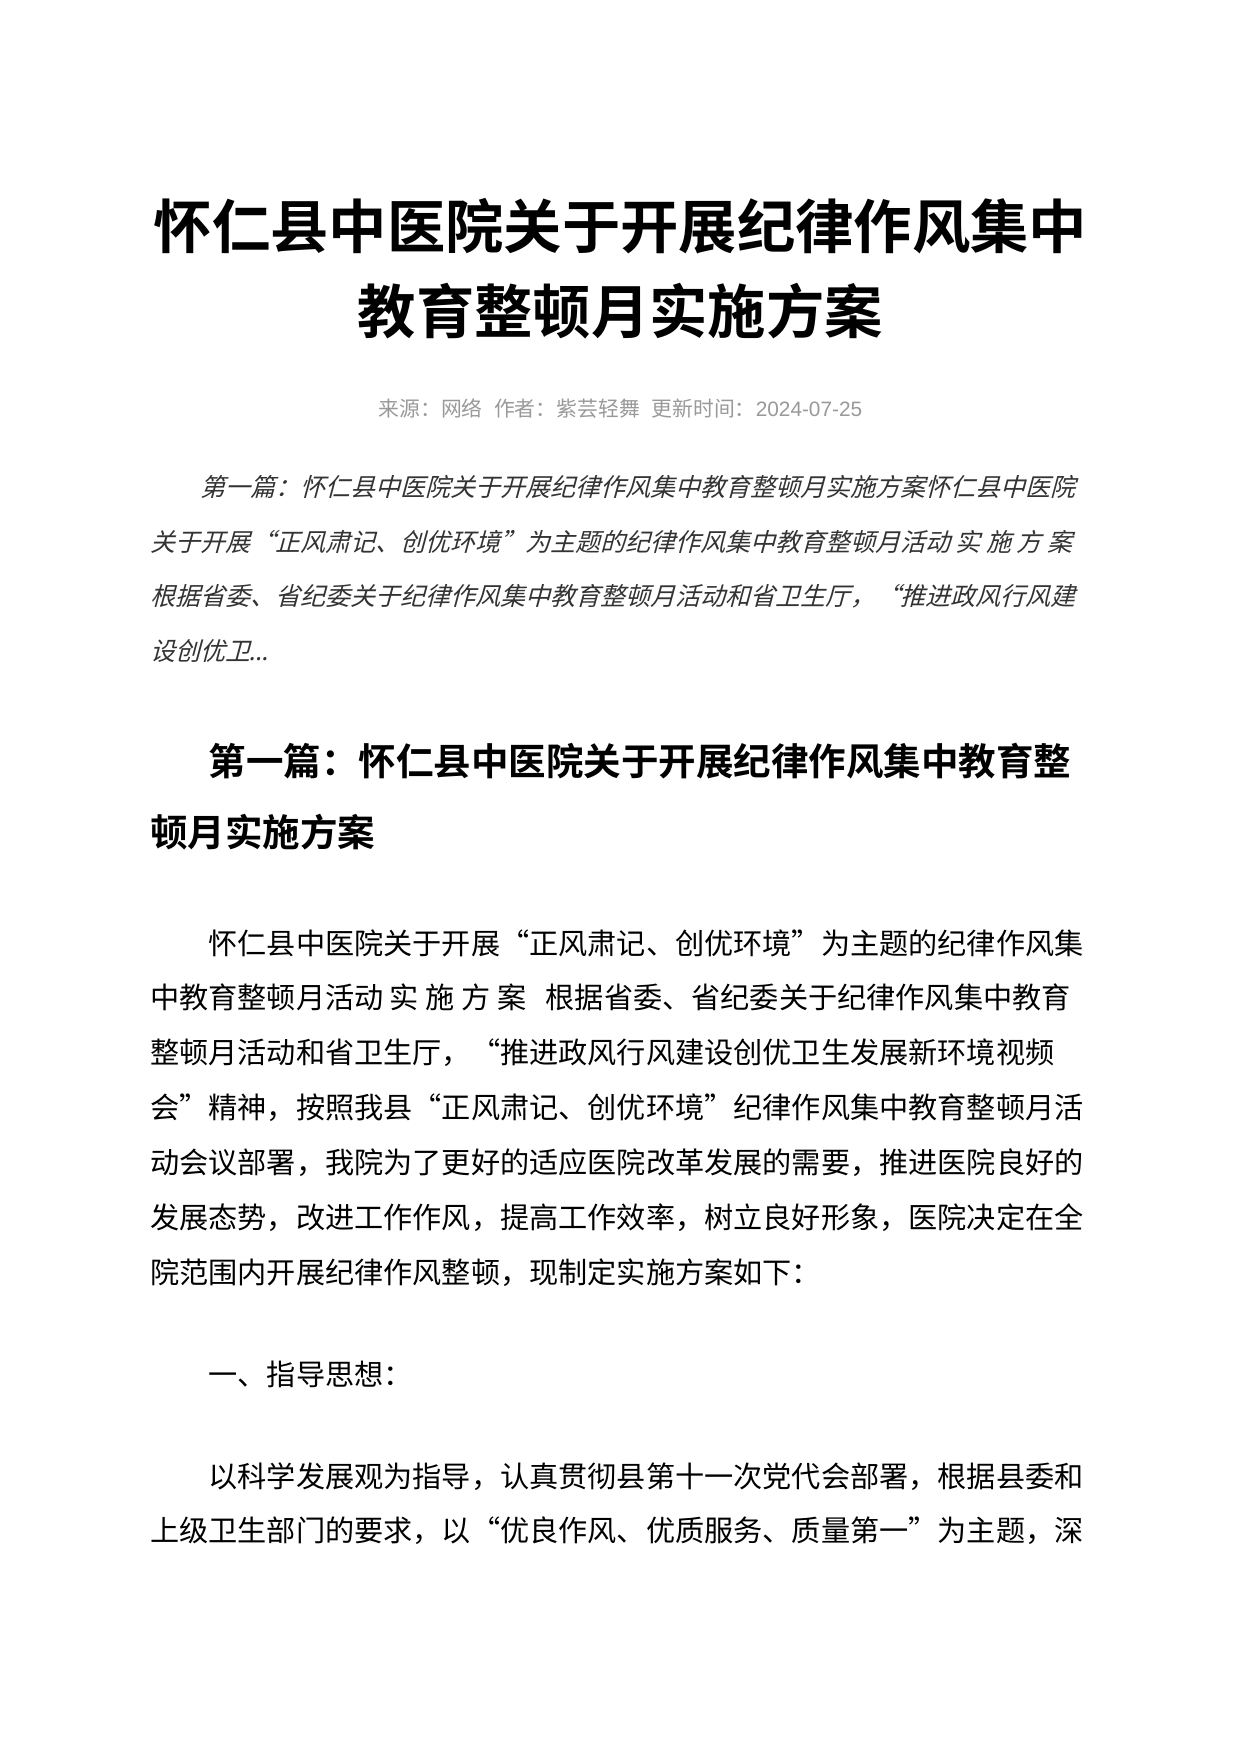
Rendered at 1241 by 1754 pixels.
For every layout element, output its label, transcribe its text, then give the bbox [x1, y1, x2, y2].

text 怀仁县中医院关于开展“正风肃记、创优环境”为主题的纪律作风集中教育整顿月活动 实 施 方 案 根据省委、省纪委关于纪律作风集中教育整顿月活动和省卫生厅，“推进政风行风建设创优卫生发展新环境视频会”精神，按照我县“正风肃记、创优环境”纪律作风集中教育整顿月活动会议部署，我院为了更好的适应医院改革发展的需要，推进医院良好的发展态势，改进工作作风，提高工作效率，树立良好形象，医院决定在全院范围内开展纪律作风整顿，现制定实施方案如下： [150, 920, 1090, 1292]
subtitle 怀仁县中医院关于开展纪律作风集中教育整顿月实施方案 [150, 181, 1090, 350]
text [150, 1453, 1090, 1550]
text 第一篇：怀仁县中医院关于开展纪律作风集中教育整顿月实施方案 [150, 732, 1090, 857]
text 一、指导思想： [150, 1351, 1090, 1394]
text 第一篇：怀仁县中医院关于开展纪律作风集中教育整顿月实施方案怀仁县中医院关于开展“正风肃记、创优环境”为主题的纪律作风集中教育整顿月活动 实 施 方 案 根据省委、省纪委关于纪律作风集中教育整顿月活动和省卫生厅，“推进政风行风建设创优卫... [150, 468, 1090, 667]
text 来源：网络 作者：紫芸轻舞 更新时间：2024-07-25 [150, 397, 1090, 421]
